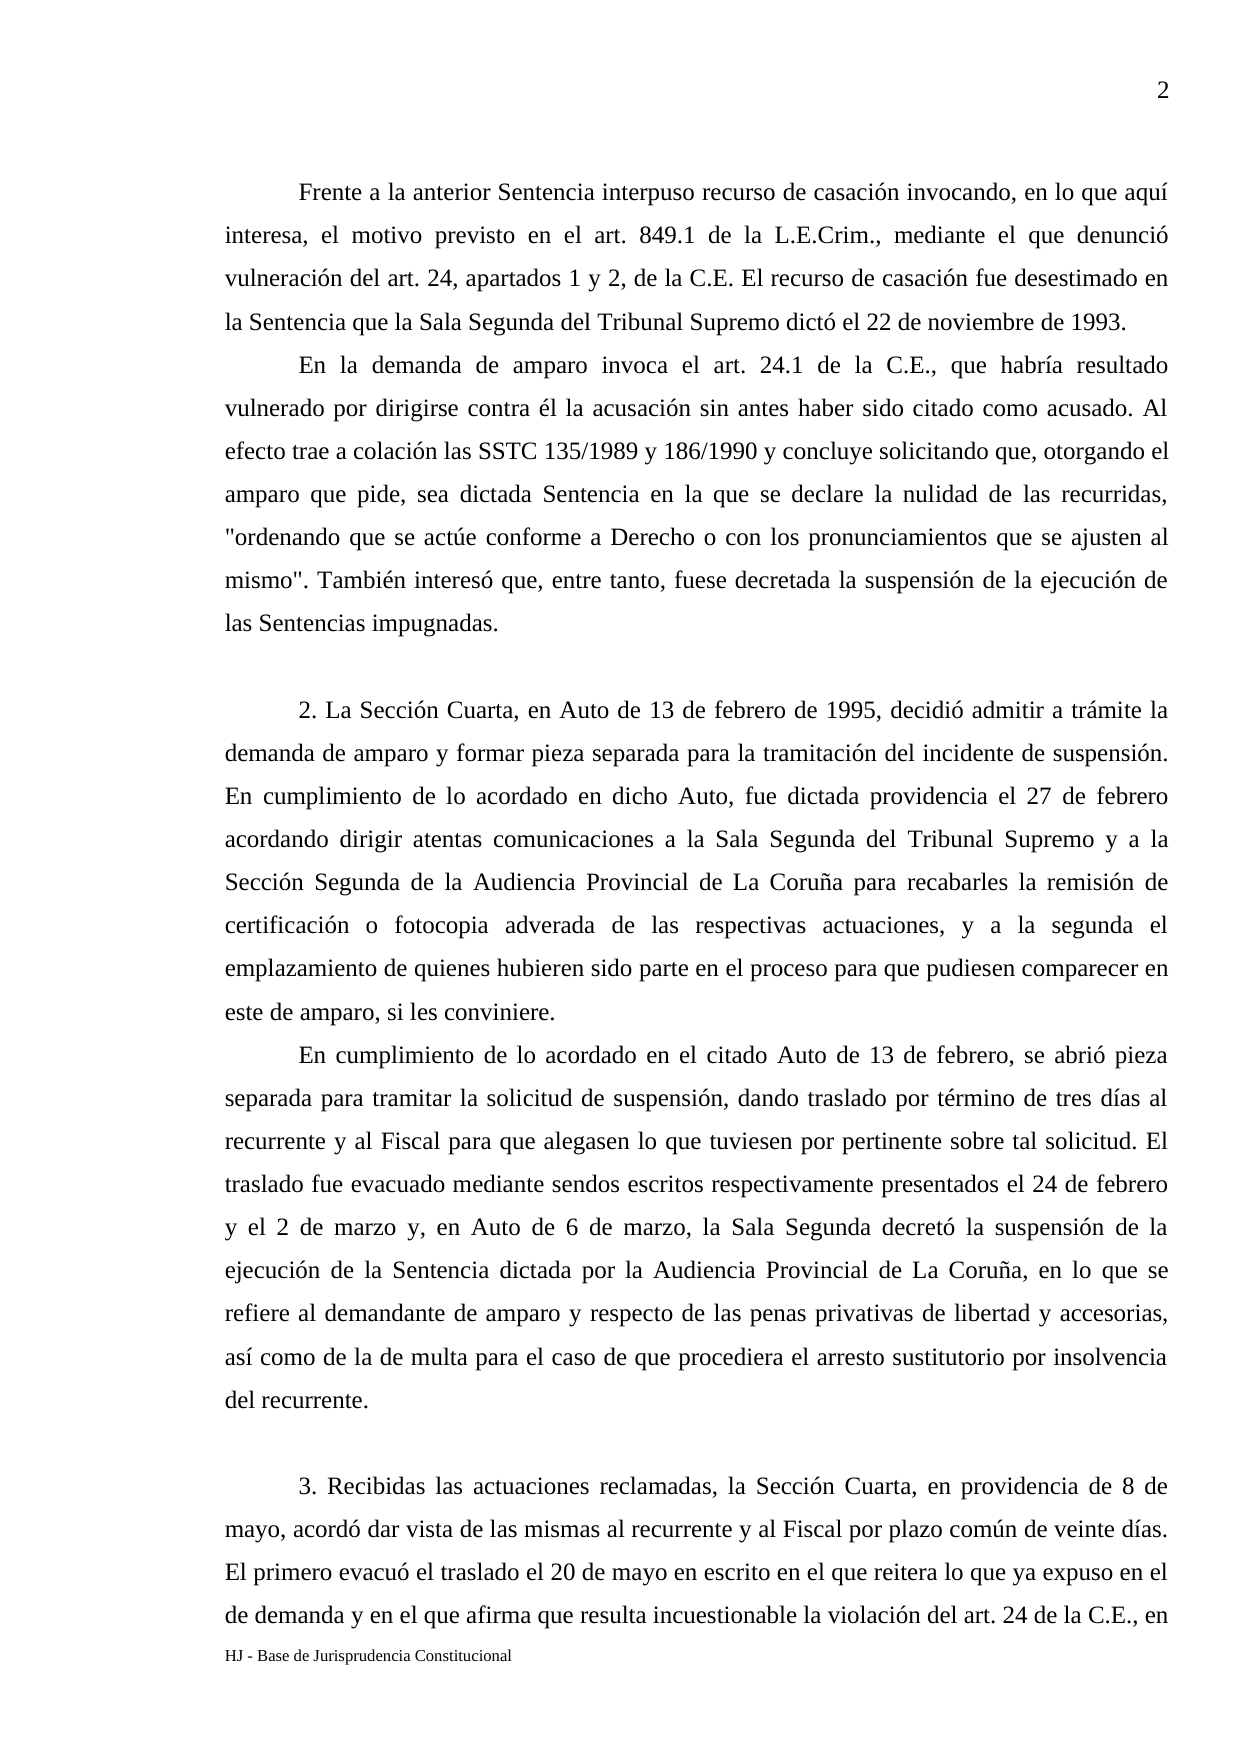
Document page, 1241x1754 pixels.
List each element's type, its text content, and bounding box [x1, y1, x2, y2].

text En la demanda de amparo invoca el art. 24.1 de la C.E., que habría resultado vulnerado por dirigirse contra él la acusación sin antes haber sido citado como acusado. Al efecto trae a colación las SSTC 135/1989 y 186/1990 y concluye solicitando que, otorgando el amparo que pide, sea dictada Sentencia en la que se declare la nulidad de las recurridas, "ordenando que se actúe conforme a Derecho o con los pronunciamientos que se ajusten al mismo". También interesó que, entre tanto, fuese decretada la suspensión de la ejecución de las Sentencias impugnadas. [224, 350, 1169, 637]
text Frente a la anterior Sentencia interpuso recurso de casación invocando, en lo que aquí interesa, el motivo previsto en el art. 849.1 de la L.E.Crim., mediante el que denunció vulneración del art. 24, apartados 1 y 2, de la C.E. El recurso de casación fue desestimado en la Sentencia que la Sala Segunda del Tribunal Supremo dictó el 22 de noviembre de 1993. [224, 177, 1169, 335]
text 2. La Sección Cuarta, en Auto de 13 de febrero de 1995, decidió admitir a trámite la demanda de amparo y formar pieza separada para la tramitación del incidente de suspensión. En cumplimiento de lo acordado en dicho Auto, fue dictada providencia el 27 de febrero acordando dirigir atentas comunicaciones a la Sala Segunda del Tribunal Supremo y a la Sección Segunda de la Audiencia Provincial de La Coruña para recabarles la remisión de certificación o fotocopia adverada de las respectivas actuaciones, y a la segunda el emplazamiento de quienes hubieren sido parte en el proceso para que pudiesen comparecer en este de amparo, si les conviniere. [224, 695, 1169, 1025]
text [224, 1471, 1169, 1629]
text En cumplimiento de lo acordado en el citado Auto de 13 de febrero, se abrió pieza separada para tramitar la solicitud de suspensión, dando traslado por término de tres días al recurrente y al Fiscal para que alegasen lo que tuviesen por pertinente sobre tal solicitud. El traslado fue evacuado mediante sendos escritos respectivamente presentados el 24 de febrero y el 2 de marzo y, en Auto de 6 de marzo, la Sala Segunda decretó la suspensión de la ejecución de la Sentencia dictada por la Audiencia Provincial de La Coruña, en lo que se refiere al demandante de amparo y respecto de las penas privativas de libertad y accesorias, así como de la de multa para el caso de que procediera el arresto sustitutorio por insolvencia del recurrente. [224, 1040, 1169, 1413]
